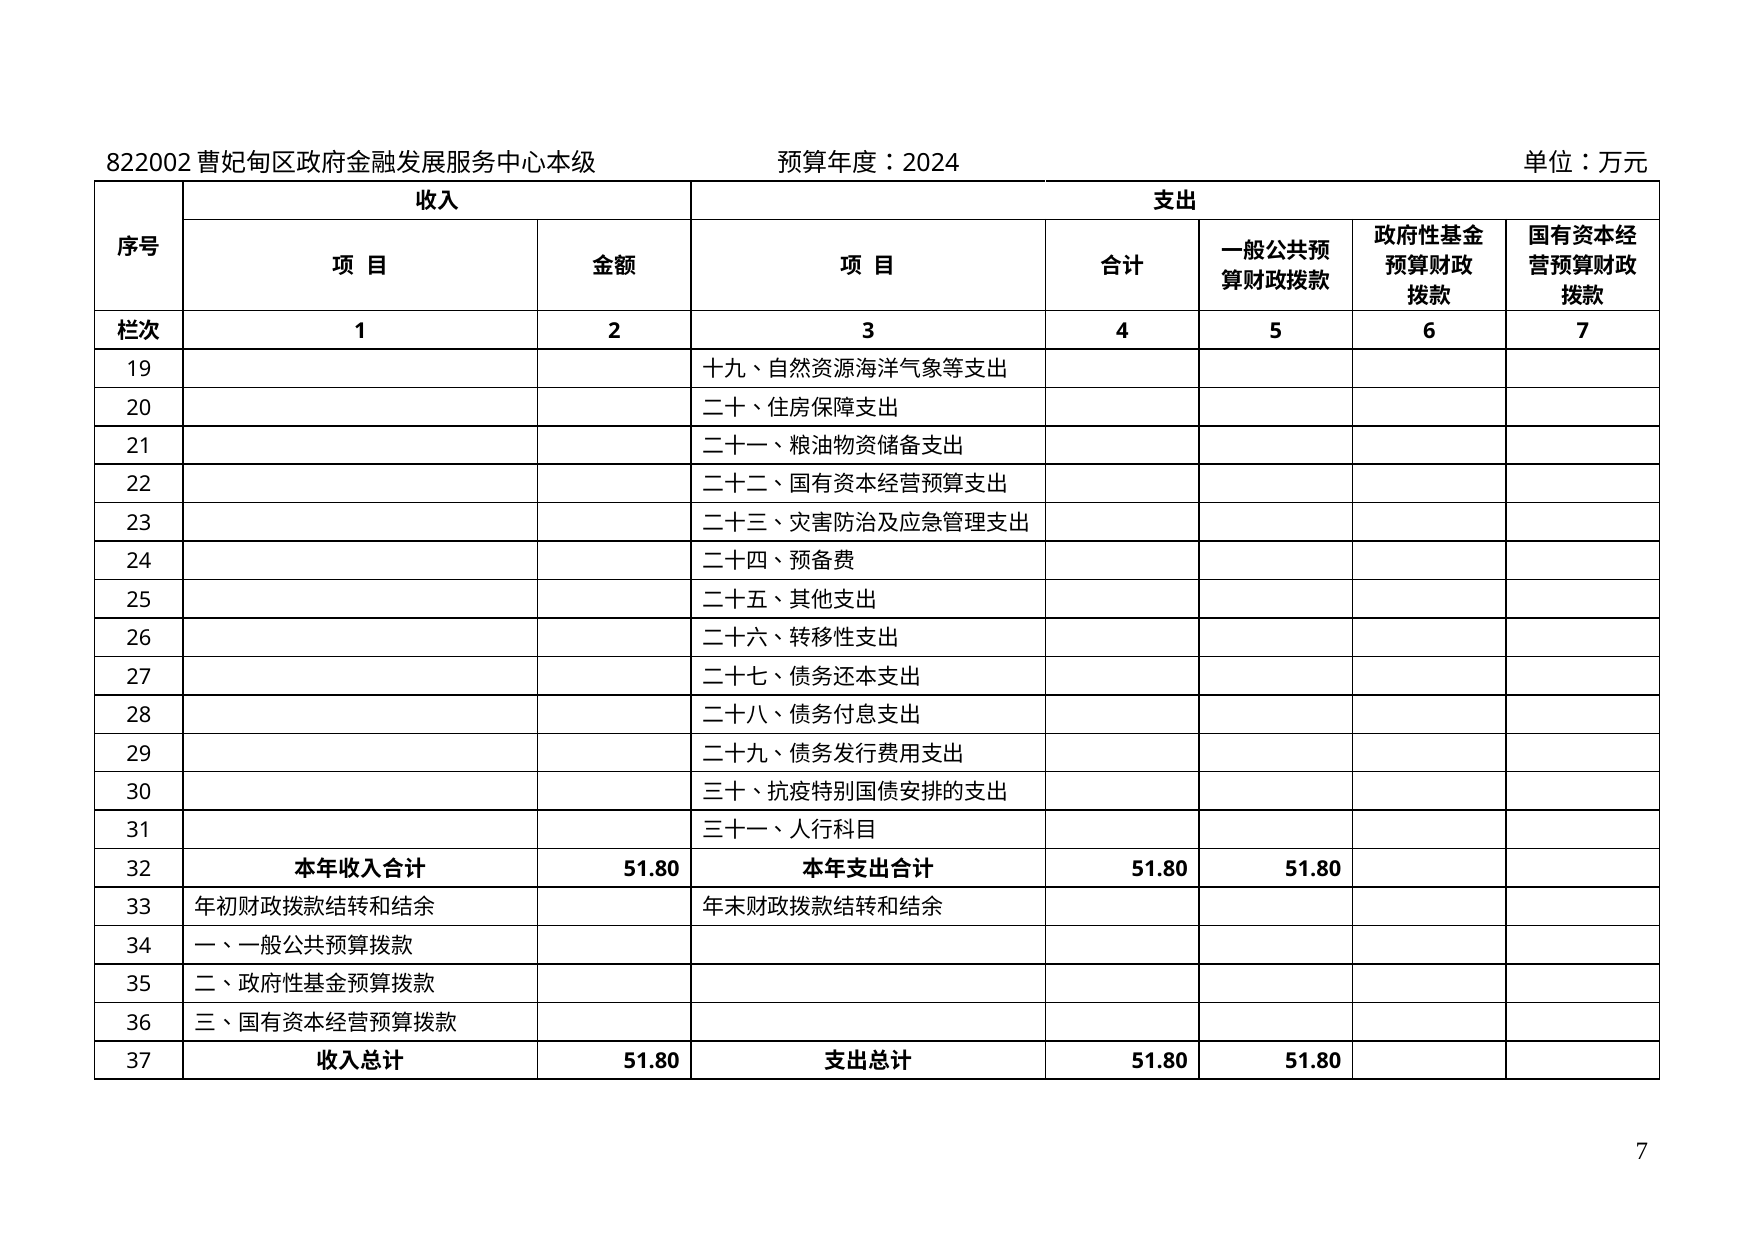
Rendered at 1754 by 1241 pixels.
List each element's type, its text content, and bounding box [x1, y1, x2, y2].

table_cell [538, 657, 690, 694]
table_cell [538, 888, 690, 924]
table_cell 25 [95, 580, 182, 617]
table_cell 项 目 [692, 220, 1045, 309]
table_cell 二十一、粮油物资储备支出 [692, 427, 1045, 463]
table_cell [1046, 926, 1198, 963]
table_cell [184, 811, 537, 848]
table_cell 栏次 [95, 311, 182, 348]
table_cell 年末财政拨款结转和结余 [692, 888, 1045, 924]
table_cell [1046, 696, 1198, 732]
table_cell [1200, 1003, 1352, 1040]
table_cell 支出 [692, 182, 1659, 219]
table_cell [1353, 965, 1505, 1001]
table_cell [1046, 465, 1198, 502]
table_cell [1507, 1042, 1659, 1078]
table_cell [1507, 926, 1659, 963]
table_cell 51.80 [1046, 849, 1198, 886]
table_cell 51.80 [1200, 849, 1352, 886]
table_cell 二十五、其他支出 [692, 580, 1045, 617]
table_cell 三、国有资本经营预算拨款 [184, 1003, 537, 1040]
table_cell 项 目 [184, 220, 537, 309]
table_cell [184, 388, 537, 425]
table_cell [1353, 888, 1505, 924]
table_header 822002曹妃甸区政府金融发展服务中心本级 [95, 143, 690, 180]
table_cell 27 [95, 657, 182, 694]
table_cell 收入 [184, 182, 690, 219]
table_cell [1353, 1003, 1505, 1040]
table_cell [1200, 427, 1352, 463]
table_cell [1046, 965, 1198, 1001]
table_cell [1507, 811, 1659, 848]
table_cell [538, 772, 690, 809]
table_cell [1353, 465, 1505, 502]
table_cell 26 [95, 619, 182, 656]
table_cell 二十六、转移性支出 [692, 619, 1045, 656]
table_cell 政府性基金预算财政 拨款 [1353, 220, 1505, 309]
table_cell [538, 350, 690, 386]
table_cell [1353, 619, 1505, 656]
table_cell 二十八、债务付息支出 [692, 696, 1045, 732]
table_cell [1200, 772, 1352, 809]
table_cell [538, 965, 690, 1001]
table_cell 三十一、人行科目 [692, 811, 1045, 848]
table_cell [1353, 542, 1505, 579]
table_cell [1200, 811, 1352, 848]
table_cell 一般公共预算财政拨款 [1200, 220, 1352, 309]
table_cell [1200, 965, 1352, 1001]
table_cell [692, 1003, 1045, 1040]
table_cell [1507, 1003, 1659, 1040]
table_cell 金额 [538, 220, 690, 309]
table_cell 6 [1353, 311, 1505, 348]
table_cell 33 [95, 888, 182, 924]
table_cell 37 [95, 1042, 182, 1078]
table_cell [538, 465, 690, 502]
table_cell [184, 734, 537, 771]
table_cell [1507, 849, 1659, 886]
table_cell [1200, 696, 1352, 732]
table_cell [1353, 503, 1505, 540]
table_cell [1507, 888, 1659, 924]
table_cell 支出总计 [692, 1042, 1045, 1078]
table_cell 二十九、债务发行费用支出 [692, 734, 1045, 771]
table_cell [1507, 696, 1659, 732]
table_cell [1353, 811, 1505, 848]
table_cell [1507, 965, 1659, 1001]
table_cell [1200, 350, 1352, 386]
table_cell [538, 388, 690, 425]
table_cell 22 [95, 465, 182, 502]
table_cell 51.80 [538, 1042, 690, 1078]
table_cell 2 [538, 311, 690, 348]
table_cell [1200, 542, 1352, 579]
table_cell 本年收入合计 [184, 849, 537, 886]
table_cell [538, 503, 690, 540]
table_cell [1200, 619, 1352, 656]
table_cell [1046, 888, 1198, 924]
table_cell [1353, 1042, 1505, 1078]
table_cell [1046, 657, 1198, 694]
table_cell [184, 503, 537, 540]
table_cell [538, 734, 690, 771]
table_cell [1200, 503, 1352, 540]
table_cell [1353, 772, 1505, 809]
table_cell [1200, 388, 1352, 425]
table_cell [1507, 580, 1659, 617]
table_cell [184, 580, 537, 617]
table_cell [1046, 1003, 1198, 1040]
table_cell 19 [95, 350, 182, 386]
table_cell [1353, 427, 1505, 463]
table_cell [1507, 388, 1659, 425]
table_cell [692, 926, 1045, 963]
table_cell [1046, 811, 1198, 848]
table_cell [1046, 350, 1198, 386]
table_cell [1046, 619, 1198, 656]
table_cell 年初财政拨款结转和结余 [184, 888, 537, 924]
table_cell [1353, 734, 1505, 771]
table_cell [538, 542, 690, 579]
table_cell 一、一般公共预算拨款 [184, 926, 537, 963]
table_cell 4 [1046, 311, 1198, 348]
table_cell 51.80 [1200, 1042, 1352, 1078]
table_cell 二十、住房保障支出 [692, 388, 1045, 425]
table_cell [1507, 503, 1659, 540]
table_cell 29 [95, 734, 182, 771]
table_cell [1046, 427, 1198, 463]
table_cell [184, 657, 537, 694]
table_cell 32 [95, 849, 182, 886]
table_cell 31 [95, 811, 182, 848]
table_cell [184, 350, 537, 386]
table_cell 三十、抗疫特别国债安排的支出 [692, 772, 1045, 809]
table_cell 国有资本经营预算财政拨款 [1507, 220, 1659, 309]
table_cell 1 [184, 311, 537, 348]
table_cell 合计 [1046, 220, 1198, 309]
table_cell [184, 427, 537, 463]
table_cell [1200, 465, 1352, 502]
table_cell [538, 427, 690, 463]
table_cell 21 [95, 427, 182, 463]
table_cell 36 [95, 1003, 182, 1040]
table_cell 二、政府性基金预算拨款 [184, 965, 537, 1001]
table_cell 23 [95, 503, 182, 540]
table_cell [1200, 734, 1352, 771]
table_cell [1353, 849, 1505, 886]
table_cell [1507, 619, 1659, 656]
table_cell [1046, 580, 1198, 617]
table_cell [1507, 734, 1659, 771]
table_cell [1046, 772, 1198, 809]
table_cell [1507, 542, 1659, 579]
table_cell 51.80 [538, 849, 690, 886]
table_cell [1507, 350, 1659, 386]
table_cell [1353, 696, 1505, 732]
table_cell 二十七、债务还本支出 [692, 657, 1045, 694]
table_cell [184, 696, 537, 732]
table_cell 24 [95, 542, 182, 579]
table_cell [538, 1003, 690, 1040]
table_cell 3 [692, 311, 1045, 348]
table_cell 34 [95, 926, 182, 963]
table_cell [692, 965, 1045, 1001]
table_cell [1200, 580, 1352, 617]
table_cell 序号 [95, 182, 182, 309]
table_cell [538, 811, 690, 848]
table_cell [1507, 427, 1659, 463]
table_cell [1200, 888, 1352, 924]
table_cell 二十二、国有资本经营预算支出 [692, 465, 1045, 502]
table_cell [1353, 926, 1505, 963]
table_cell [1353, 350, 1505, 386]
table_cell 35 [95, 965, 182, 1001]
table_cell [1200, 657, 1352, 694]
table_cell [1046, 734, 1198, 771]
table_cell 28 [95, 696, 182, 732]
table_cell 5 [1200, 311, 1352, 348]
table_cell 30 [95, 772, 182, 809]
table_cell [184, 772, 537, 809]
table_cell [184, 619, 537, 656]
table_header 预算年度：2024 [692, 143, 1045, 180]
table_cell 二十三、灾害防治及应急管理支出 [692, 503, 1045, 540]
table_cell [1200, 926, 1352, 963]
table_cell [184, 465, 537, 502]
table_cell [1353, 580, 1505, 617]
table_cell [1353, 388, 1505, 425]
table_cell 20 [95, 388, 182, 425]
table_cell [1353, 657, 1505, 694]
table_header 单位：万元 [1046, 143, 1659, 180]
table_cell 本年支出合计 [692, 849, 1045, 886]
table_cell [1046, 542, 1198, 579]
table_cell 51.80 [1046, 1042, 1198, 1078]
table_cell 7 [1507, 311, 1659, 348]
table_cell 二十四、预备费 [692, 542, 1045, 579]
table_cell [184, 542, 537, 579]
table_cell [1507, 772, 1659, 809]
table_cell [1507, 465, 1659, 502]
table_cell [538, 696, 690, 732]
table_cell 收入总计 [184, 1042, 537, 1078]
table_cell [1507, 657, 1659, 694]
table_cell [538, 926, 690, 963]
table_cell 十九、自然资源海洋气象等支出 [692, 350, 1045, 386]
table_cell [538, 619, 690, 656]
table_cell [538, 580, 690, 617]
table_cell [1046, 503, 1198, 540]
table_cell [1046, 388, 1198, 425]
